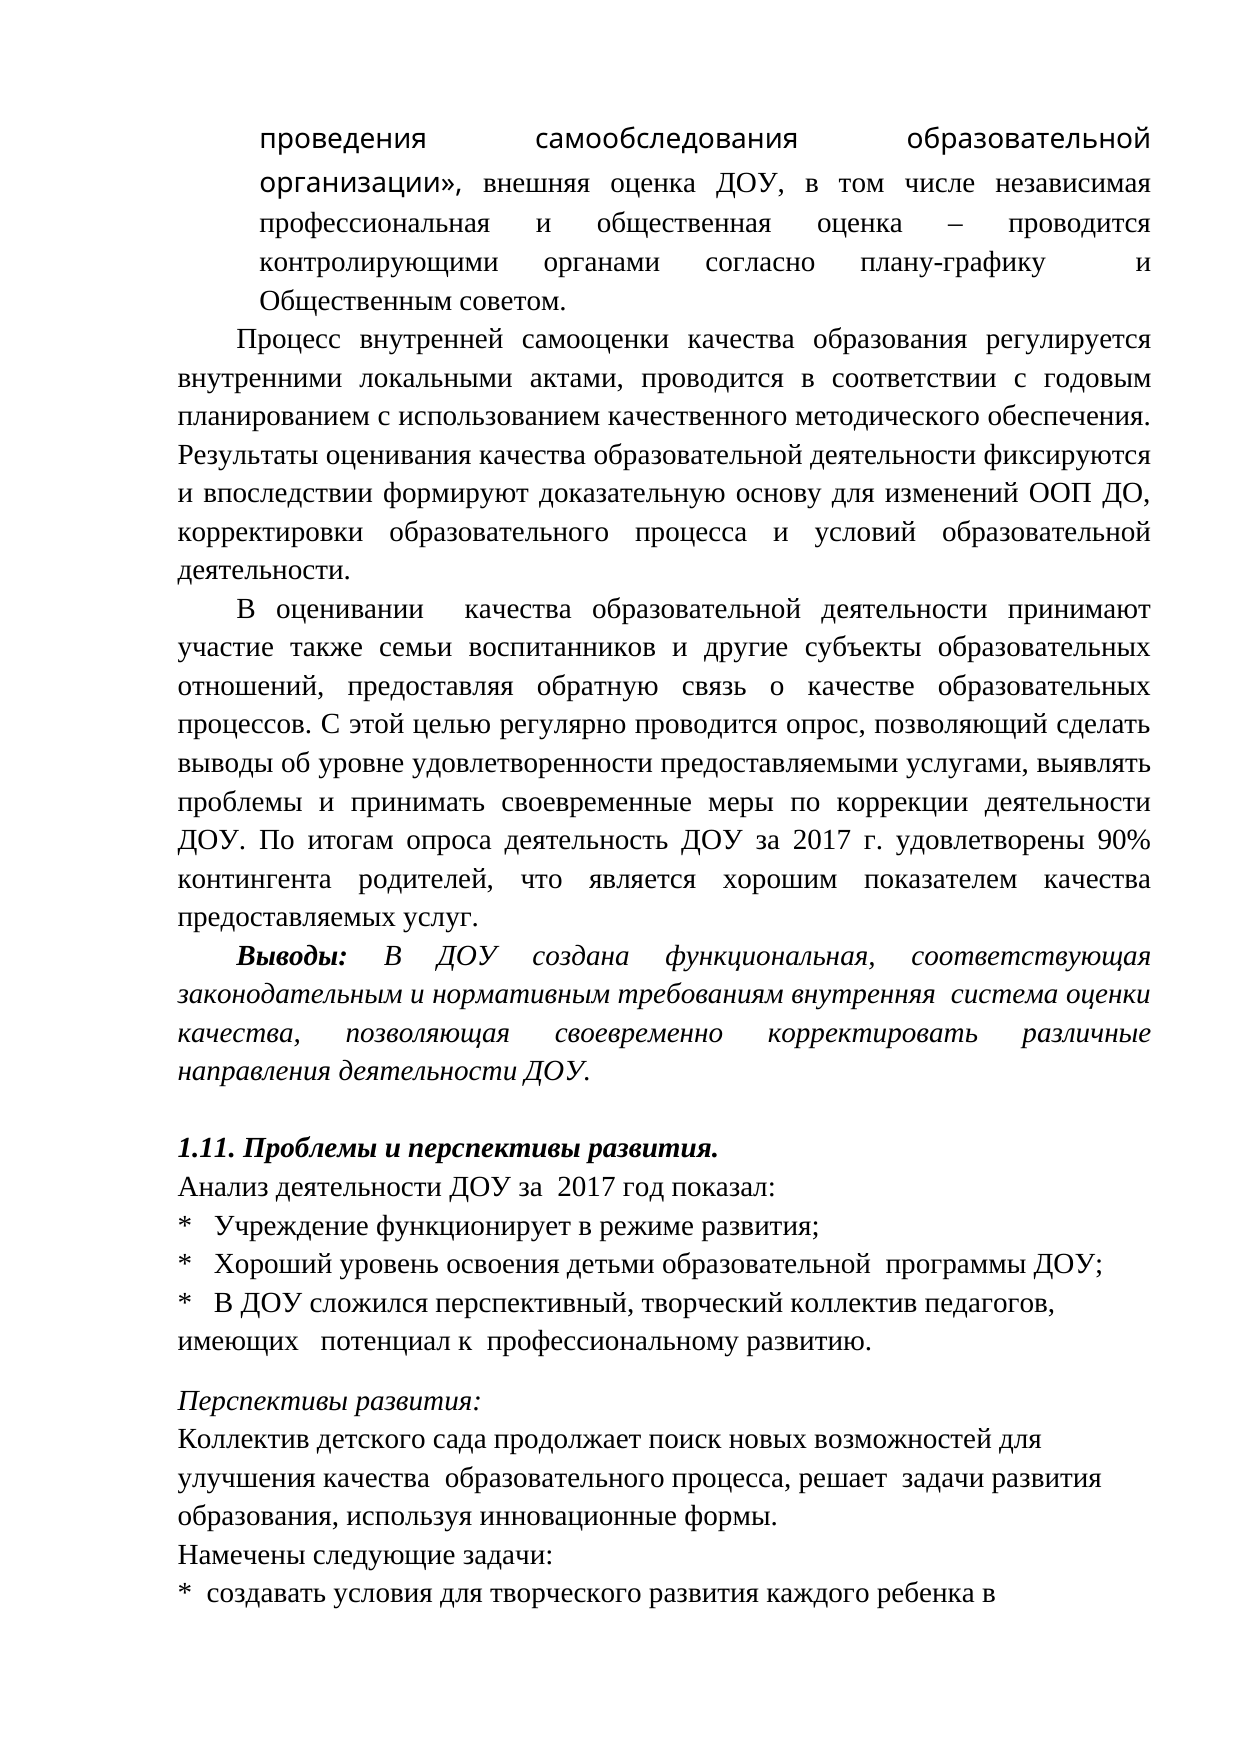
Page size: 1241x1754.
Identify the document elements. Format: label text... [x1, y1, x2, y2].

text 1.11. Проблемы и перспективы развития. Анализ деятельности ДОУ за 2017 год показал: * Учреждение функционирует в режиме развития; * Хороший уровень освоения детьми образовательной программы ДОУ; * В ДОУ сложился перспективный, творческий коллектив педагогов, имеющих потенциал к профессиональному развитию. [177, 1131, 1152, 1357]
text Процесс внутренней самооценки качества образования регулируется внутренними локальными актами, проводится в соответствии с годовым планированием с использованием качественного методического обеспечения. Результаты оценивания качества образовательной деятельности фиксируются и впоследствии формируют доказательную основу для изменений ООП ДО, корректировки образовательного процесса и условий образовательной деятельности. [177, 321, 1152, 586]
text Выводы: В ДОУ создана функциональная, соответствующая законодательным и нормативным требованиям внутренняя система оценки качества, позволяющая своевременно корректировать различные направления деятельности ДОУ. [177, 938, 1152, 1087]
text В оценивании качества образовательной деятельности принимают участие также семьи воспитанников и другие субъекты образовательных отношений, предоставляя обратную связь о качестве образовательных процессов. С этой целью регулярно проводится опрос, позволяющий сделать выводы об уровне удовлетворенности предоставляемыми услугами, выявлять проблемы и принимать своевременные меры по коррекции деятельности ДОУ. По итогам опроса деятельность ДОУ за 2017 г. удовлетворены 90% контингента родителей, что является хорошим показателем качества предоставляемых услуг. [177, 591, 1152, 933]
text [177, 1383, 1152, 1609]
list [222, 118, 1152, 316]
